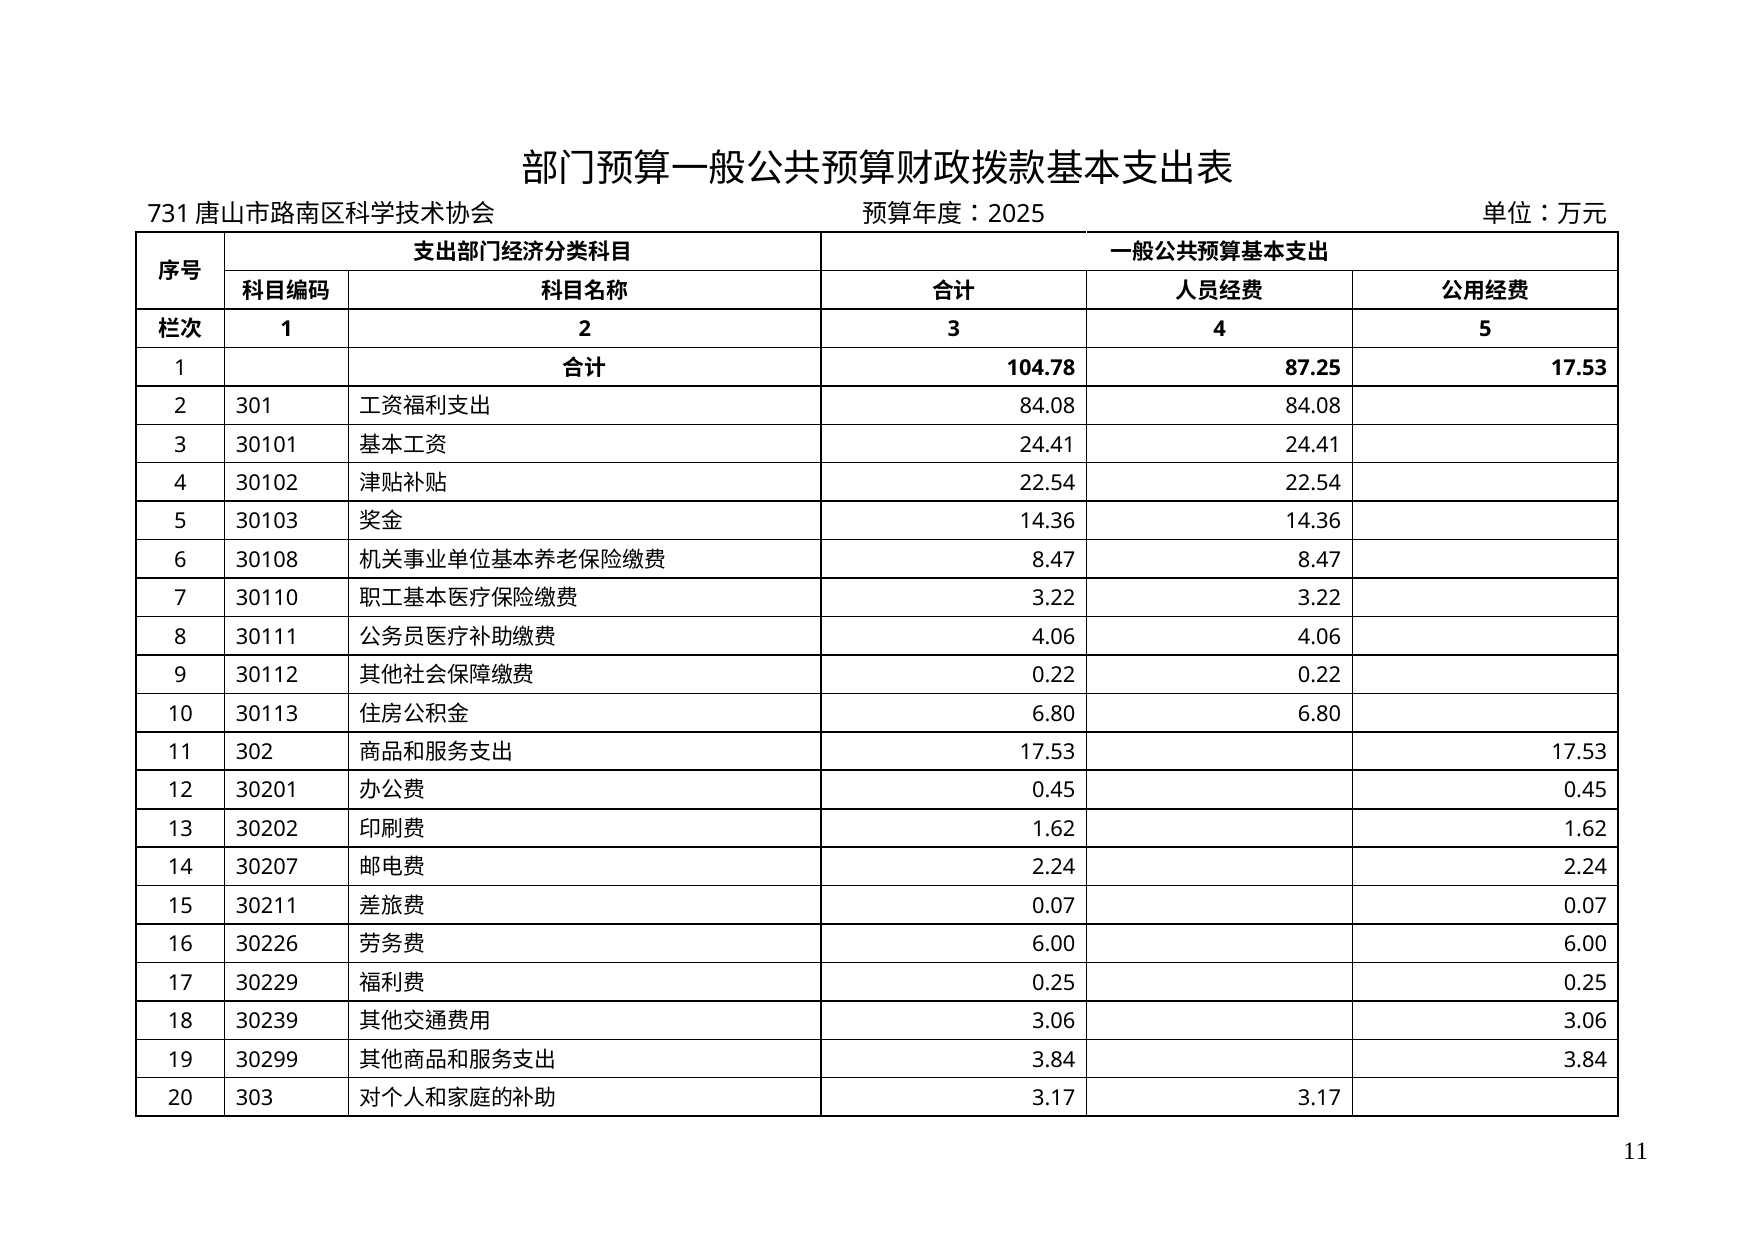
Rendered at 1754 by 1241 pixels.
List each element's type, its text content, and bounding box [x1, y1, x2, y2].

table_cell 公务员医疗补助缴费 [349, 617, 820, 654]
table_cell 栏次 [137, 310, 224, 347]
table_cell 84.08 [822, 387, 1086, 423]
table_cell [1353, 425, 1617, 462]
table_cell 15 [137, 886, 224, 923]
table_cell 福利费 [349, 963, 820, 1000]
table_cell 住房公积金 [349, 694, 820, 731]
table_cell [1353, 656, 1617, 692]
table_cell 17.53 [1353, 348, 1617, 385]
table_cell 其他商品和服务支出 [349, 1040, 820, 1077]
table_cell 12 [137, 771, 224, 808]
table_cell 4 [137, 463, 224, 500]
table_cell 其他社会保障缴费 [349, 656, 820, 692]
table_cell 9 [137, 656, 224, 692]
table_cell [1353, 617, 1617, 654]
table_cell [1087, 771, 1352, 808]
table_cell [1087, 963, 1352, 1000]
table_cell 20 [137, 1078, 224, 1115]
table_header 731唐山市路南区科学技术协会 [137, 195, 820, 231]
table_cell 14.36 [822, 502, 1086, 539]
table_cell 30211 [225, 886, 348, 923]
table_cell 14 [137, 848, 224, 885]
table_cell 差旅费 [349, 886, 820, 923]
table_cell 合计 [349, 348, 820, 385]
table_cell [1353, 694, 1617, 731]
table_cell 30207 [225, 848, 348, 885]
table_cell 30103 [225, 502, 348, 539]
table_cell 18 [137, 1002, 224, 1038]
table_cell 6.00 [822, 925, 1086, 962]
table_cell 30111 [225, 617, 348, 654]
table_cell 17 [137, 963, 224, 1000]
table_cell 公用经费 [1353, 271, 1617, 308]
table_cell 10 [137, 694, 224, 731]
table_cell 7 [137, 579, 224, 616]
table_cell 0.45 [1353, 771, 1617, 808]
table_cell 合计 [822, 271, 1086, 308]
table_cell 2.24 [1353, 848, 1617, 885]
table_cell 其他交通费用 [349, 1002, 820, 1038]
table_cell 3.84 [822, 1040, 1086, 1077]
table_cell 0.07 [822, 886, 1086, 923]
table_cell 30101 [225, 425, 348, 462]
table_cell 机关事业单位基本养老保险缴费 [349, 540, 820, 577]
table_cell 22.54 [1087, 463, 1352, 500]
table_cell [225, 348, 348, 385]
table_cell 3.84 [1353, 1040, 1617, 1077]
table_cell 0.45 [822, 771, 1086, 808]
table_cell [1353, 579, 1617, 616]
table_cell 1 [225, 310, 348, 347]
table_cell 5 [137, 502, 224, 539]
table_cell 劳务费 [349, 925, 820, 962]
table_cell 84.08 [1087, 387, 1352, 423]
table_cell [1353, 387, 1617, 423]
table_cell 301 [225, 387, 348, 423]
table_cell 8.47 [1087, 540, 1352, 577]
table_cell 2 [137, 387, 224, 423]
table_header 单位：万元 [1087, 195, 1617, 231]
table_cell 2 [349, 310, 820, 347]
table_cell 11 [137, 733, 224, 769]
table_cell 13 [137, 810, 224, 846]
table_cell 30102 [225, 463, 348, 500]
table_cell [1353, 540, 1617, 577]
table_cell 30226 [225, 925, 348, 962]
table_cell 6.80 [822, 694, 1086, 731]
table_cell 30108 [225, 540, 348, 577]
table_cell 3.22 [822, 579, 1086, 616]
table_header 预算年度：2025 [822, 195, 1086, 231]
table_cell 4.06 [1087, 617, 1352, 654]
table_cell 对个人和家庭的补助 [349, 1078, 820, 1115]
table_cell 30229 [225, 963, 348, 1000]
table_cell 4.06 [822, 617, 1086, 654]
table_cell 3.17 [822, 1078, 1086, 1115]
table_cell [1353, 1078, 1617, 1115]
table_cell 序号 [137, 233, 224, 308]
table_cell 30110 [225, 579, 348, 616]
table_cell 1.62 [1353, 810, 1617, 846]
table_cell 商品和服务支出 [349, 733, 820, 769]
table_cell 6.80 [1087, 694, 1352, 731]
table_cell 职工基本医疗保险缴费 [349, 579, 820, 616]
table_cell [1353, 463, 1617, 500]
table_cell 科目编码 [225, 271, 348, 308]
text 部门预算一般公共预算财政拨款基本支出表 [106, 142, 1648, 193]
table_cell 1 [137, 348, 224, 385]
table_cell 3.06 [1353, 1002, 1617, 1038]
table_cell 0.22 [1087, 656, 1352, 692]
table_cell 印刷费 [349, 810, 820, 846]
table_cell 14.36 [1087, 502, 1352, 539]
table_cell 6.00 [1353, 925, 1617, 962]
table_cell 5 [1353, 310, 1617, 347]
table_cell 30201 [225, 771, 348, 808]
table_cell 22.54 [822, 463, 1086, 500]
table_cell 16 [137, 925, 224, 962]
table_cell 1.62 [822, 810, 1086, 846]
table_cell [1087, 810, 1352, 846]
table_cell 津贴补贴 [349, 463, 820, 500]
table_cell 奖金 [349, 502, 820, 539]
table_cell 104.78 [822, 348, 1086, 385]
table_cell 8 [137, 617, 224, 654]
table_cell 30202 [225, 810, 348, 846]
table_cell 0.25 [1353, 963, 1617, 1000]
table_cell 工资福利支出 [349, 387, 820, 423]
table_cell 30299 [225, 1040, 348, 1077]
table_cell [1087, 1040, 1352, 1077]
table_cell 303 [225, 1078, 348, 1115]
table_cell 基本工资 [349, 425, 820, 462]
table_cell 一般公共预算基本支出 [822, 233, 1617, 270]
table_cell 2.24 [822, 848, 1086, 885]
table_cell 17.53 [1353, 733, 1617, 769]
table_cell 人员经费 [1087, 271, 1352, 308]
table_cell 6 [137, 540, 224, 577]
table_cell 科目名称 [349, 271, 820, 308]
table_cell 19 [137, 1040, 224, 1077]
table_cell 8.47 [822, 540, 1086, 577]
table_cell 办公费 [349, 771, 820, 808]
table_cell [1087, 1002, 1352, 1038]
table_cell 24.41 [1087, 425, 1352, 462]
table_cell 87.25 [1087, 348, 1352, 385]
table_cell 30239 [225, 1002, 348, 1038]
table_cell [1087, 733, 1352, 769]
table_cell 3 [137, 425, 224, 462]
table_cell 302 [225, 733, 348, 769]
table_cell 4 [1087, 310, 1352, 347]
table_cell [1353, 502, 1617, 539]
table_cell 30113 [225, 694, 348, 731]
table_cell 3.17 [1087, 1078, 1352, 1115]
table_cell 30112 [225, 656, 348, 692]
table_cell 0.22 [822, 656, 1086, 692]
table_cell 3.06 [822, 1002, 1086, 1038]
table_cell 支出部门经济分类科目 [225, 233, 820, 270]
table_cell 0.07 [1353, 886, 1617, 923]
table_cell [1087, 848, 1352, 885]
table_cell 邮电费 [349, 848, 820, 885]
table_cell 0.25 [822, 963, 1086, 1000]
table_cell 24.41 [822, 425, 1086, 462]
table_cell [1087, 925, 1352, 962]
table_cell 17.53 [822, 733, 1086, 769]
table_cell [1087, 886, 1352, 923]
table_cell 3.22 [1087, 579, 1352, 616]
table_cell 3 [822, 310, 1086, 347]
